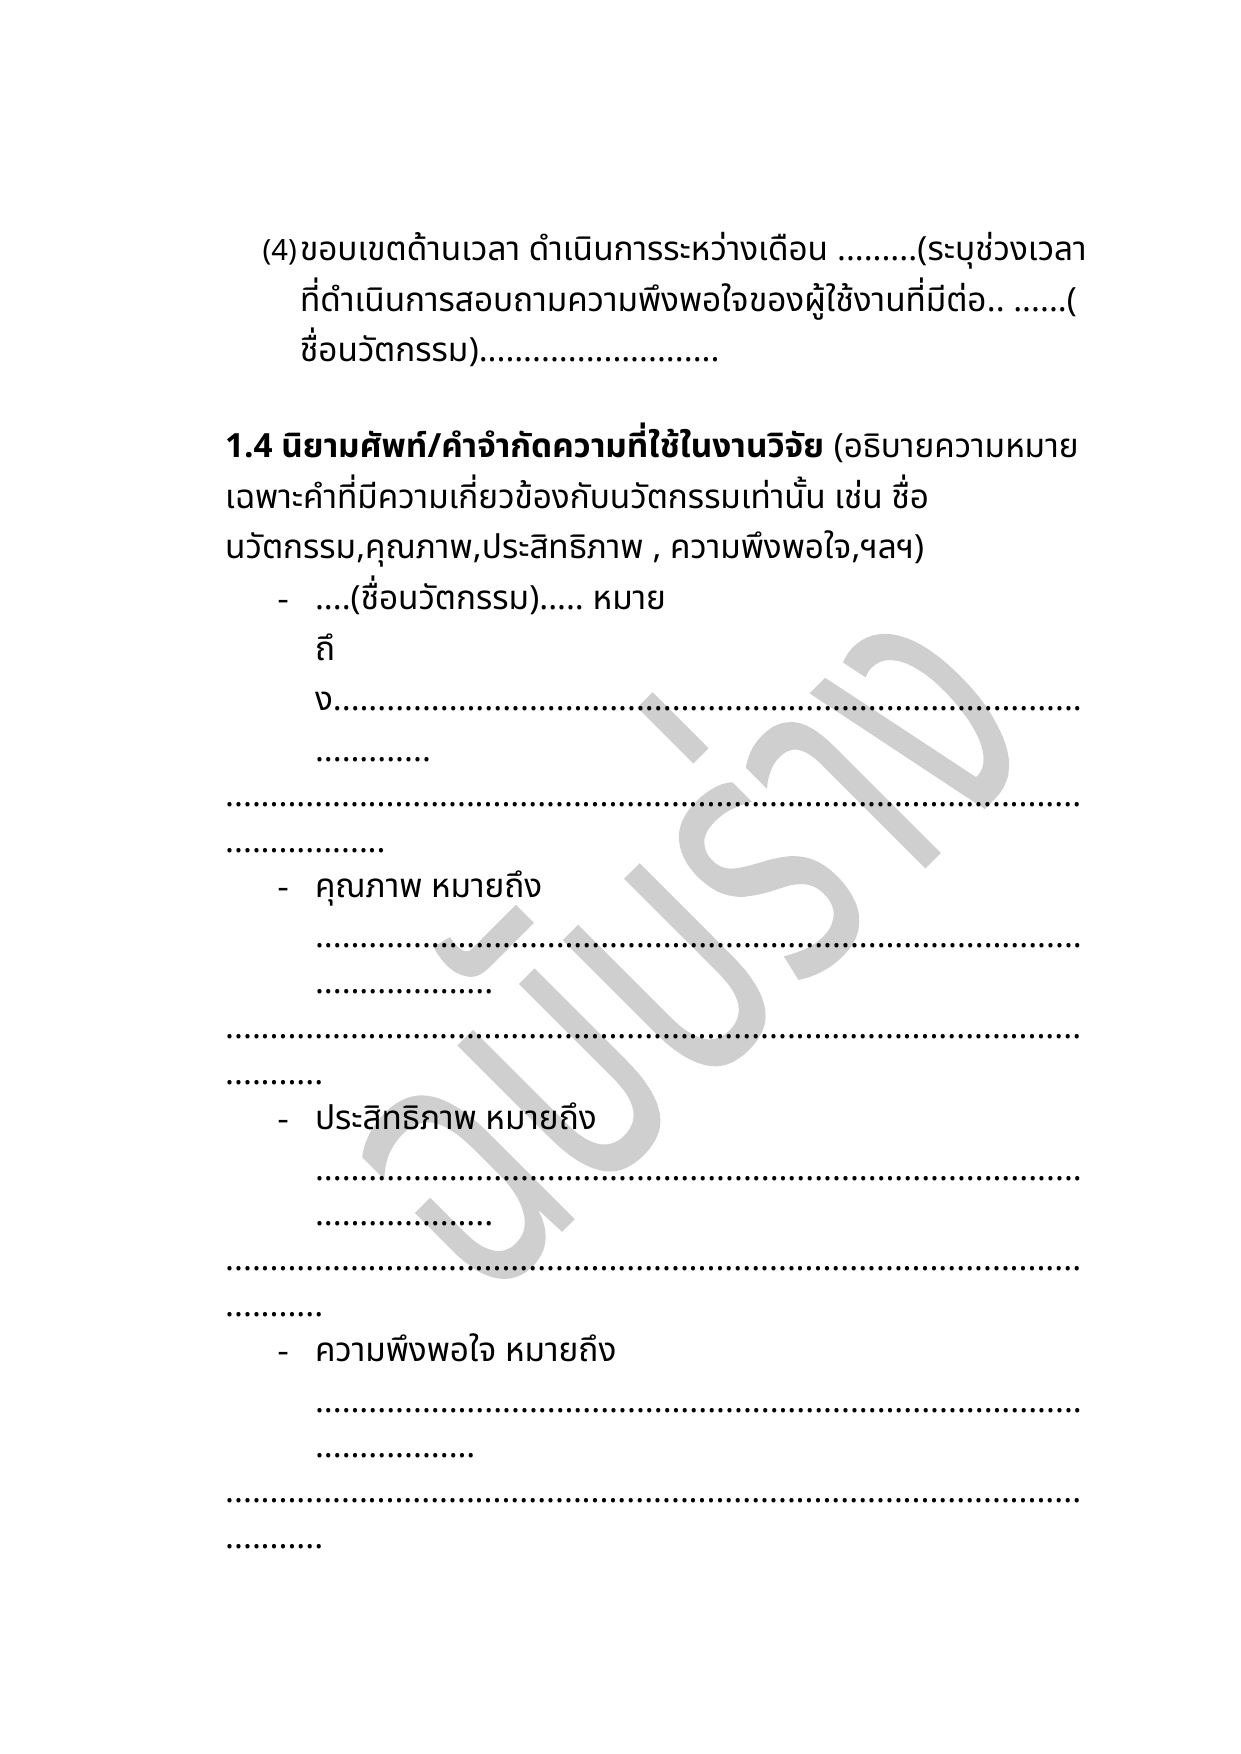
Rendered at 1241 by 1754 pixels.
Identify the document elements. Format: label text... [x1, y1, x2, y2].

text .................................................................................................................. [225, 771, 1090, 862]
text ........................................................................................................... [225, 1467, 1090, 1558]
text ........................................................................................................... [225, 1235, 1090, 1326]
list ความพึงพอใจ หมายถึง ........................................................................................................ [277, 1326, 1090, 1467]
list ....(ชื่อนวัตกรรม)..... หมายถึง................................................................................................. [277, 574, 1090, 771]
list คุณภาพ หมายถึง .......................................................................................................... [277, 862, 1090, 1003]
list ประสิทธิภาพ หมายถึง .......................................................................................................... [277, 1094, 1090, 1235]
text 1.4 นิยามศัพท์/คำจำกัดความที่ใช้ในงานวิจัย (อธิบายความหมายเฉพาะคำที่มีความเกี่ยวข้องกับนวัตกรรมเท่านั้น เช่น ชื่อนวัตกรรม,คุณภาพ,ประสิทธิภาพ , ความพึงพอใจ,ฯลฯ) [225, 422, 1090, 574]
text ........................................................................................................... [225, 1003, 1090, 1094]
list ขอบเขตด้านเวลา ดำเนินการระหว่างเดือน .........(ระบุช่วงเวลาที่ดำเนินการสอบถามความพึงพอใจของผู้ใช้งานที่มีต่อ.. ......(ชื่อนวัตกรรม)........................... [262, 225, 1090, 377]
